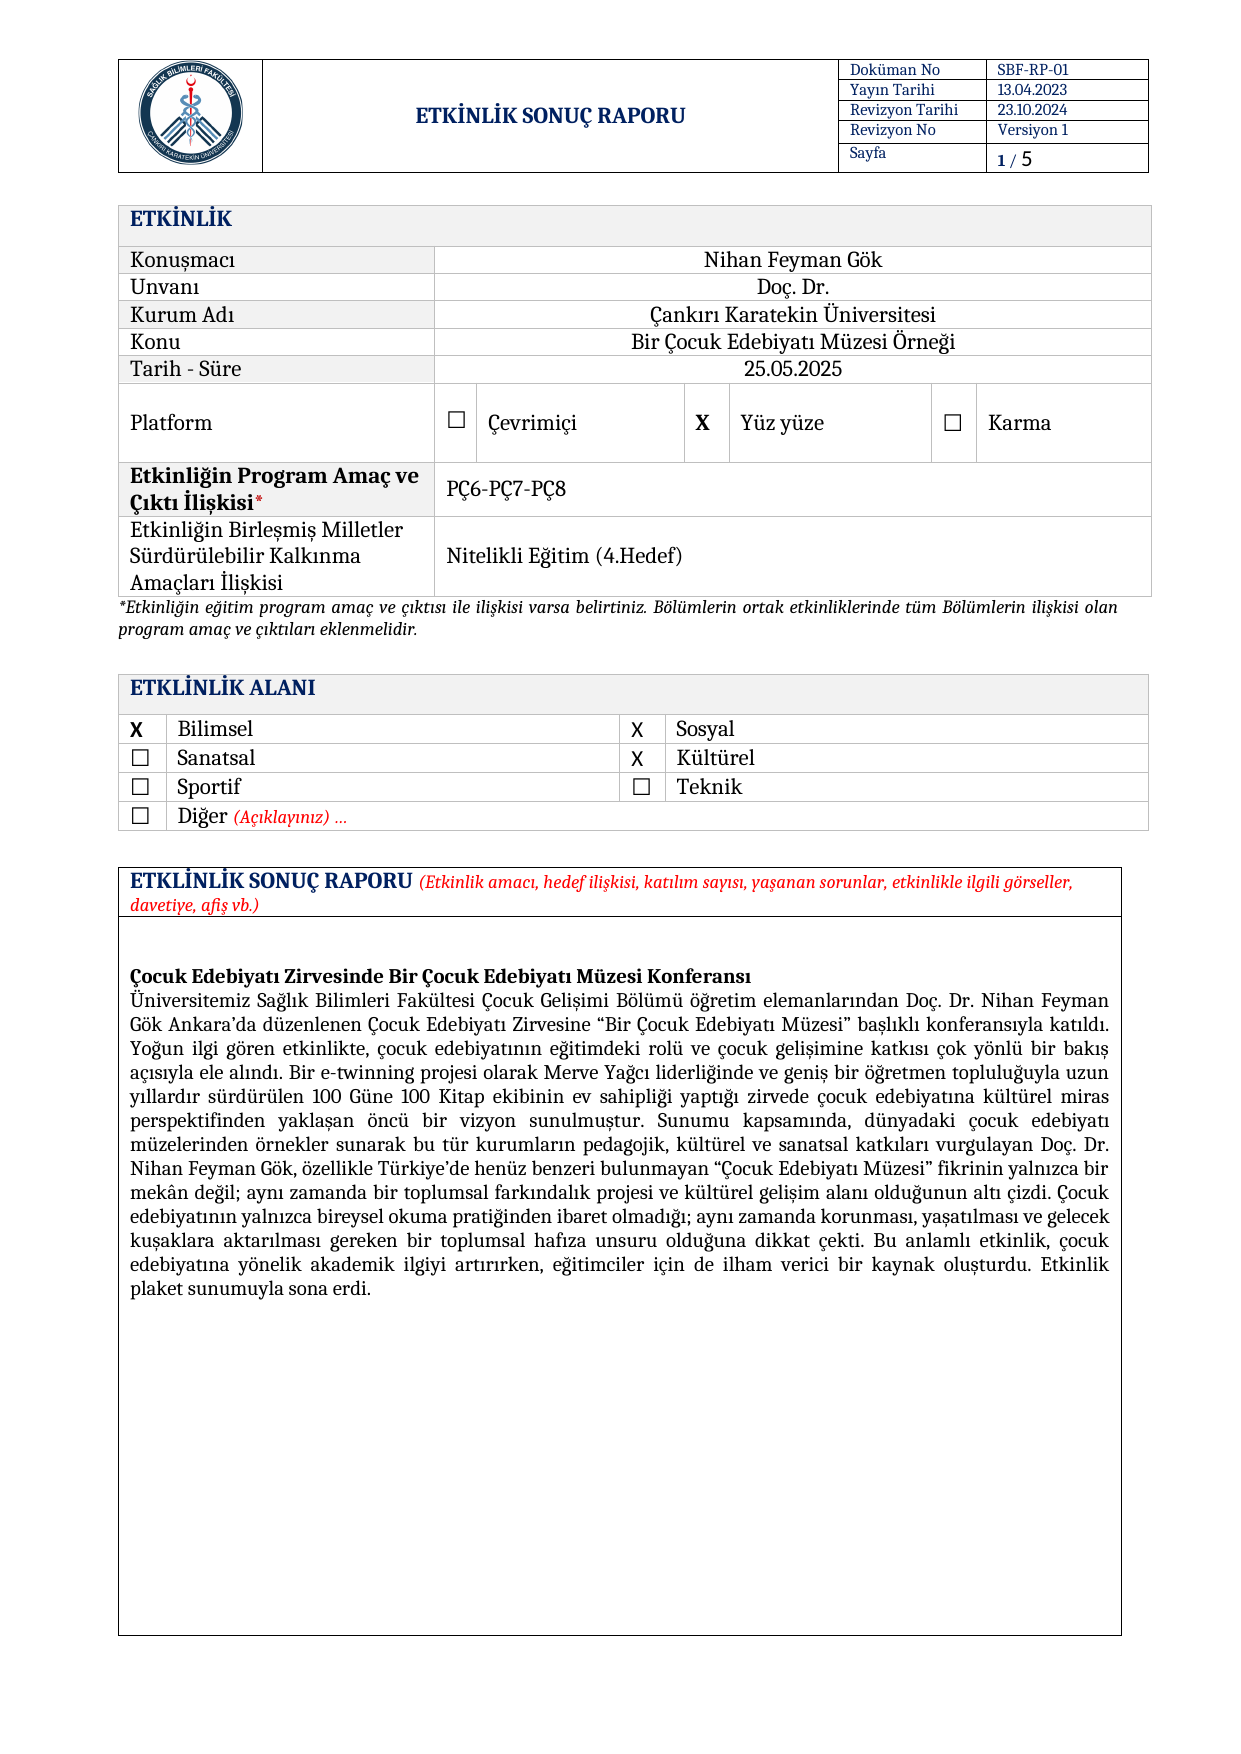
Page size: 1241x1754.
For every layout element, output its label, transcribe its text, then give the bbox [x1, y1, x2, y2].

table_header ETKLİNLİK SONUÇ RAPORU (Etkinlik amacı, hedef ilişkisi, katılım sayısı, yaşanan sorunlar, etkinlikle ilgili görseller, davetiye, afiş vb.) [119, 868, 1121, 916]
table_cell Nitelikli Eğitim (4.Hedef) [435, 517, 1151, 596]
picture [138, 60, 243, 165]
table_cell Tarih - Süre [119, 356, 434, 382]
table_cell Etkinliğin Birleşmiş Milletler Sürdürülebilir Kalkınma Amaçları İlişkisi [119, 517, 434, 596]
table_cell Bir Çocuk Edebiyatı Müzesi Örneği [435, 329, 1151, 355]
table_cell 25.05.2025 [435, 356, 1151, 382]
table_cell Sportif [167, 773, 619, 801]
table_cell Teknik [666, 773, 1148, 801]
table_cell PÇ6-PÇ7-PÇ8 [435, 463, 1151, 516]
table_cell Çevrimiçi [477, 384, 684, 462]
table_cell Konu [119, 329, 434, 355]
table_cell Kültürel [666, 744, 1148, 772]
table_cell Unvanı [119, 274, 434, 300]
table_cell Platform [119, 384, 434, 462]
table_cell Çankırı Karatekin Üniversitesi [435, 301, 1151, 328]
text *Etkinliğin eğitim program amaç ve çıktısı ile ilişkisi varsa belirtiniz. Bölümlerin ortak etkinliklerinde tüm Bölümlerin ilişkisi olan program amaç ve çıktıları eklenmelidir. [118, 597, 1122, 640]
table_cell Karma [977, 384, 1151, 462]
table_cell Etkinliğin Program Amaç ve Çıktı İlişkisi* [119, 463, 434, 516]
table_cell X [685, 384, 729, 462]
table_cell Kurum Adı [119, 301, 434, 328]
table_cell Sanatsal [167, 744, 619, 772]
table_cell Konuşmacı [119, 247, 434, 273]
table_header ETKİNLİK [119, 206, 1151, 246]
table_cell Bilimsel [167, 715, 619, 743]
table_cell Sosyal [666, 715, 1148, 743]
table_cell Nihan Feyman Gök [435, 247, 1151, 273]
table_cell Diğer (Açıklayınız) … [167, 802, 1148, 830]
table_cell Yüz yüze [730, 384, 931, 462]
table_header ETKLİNLİK ALANI [119, 675, 1148, 714]
table_cell Doç. Dr. [435, 274, 1151, 300]
